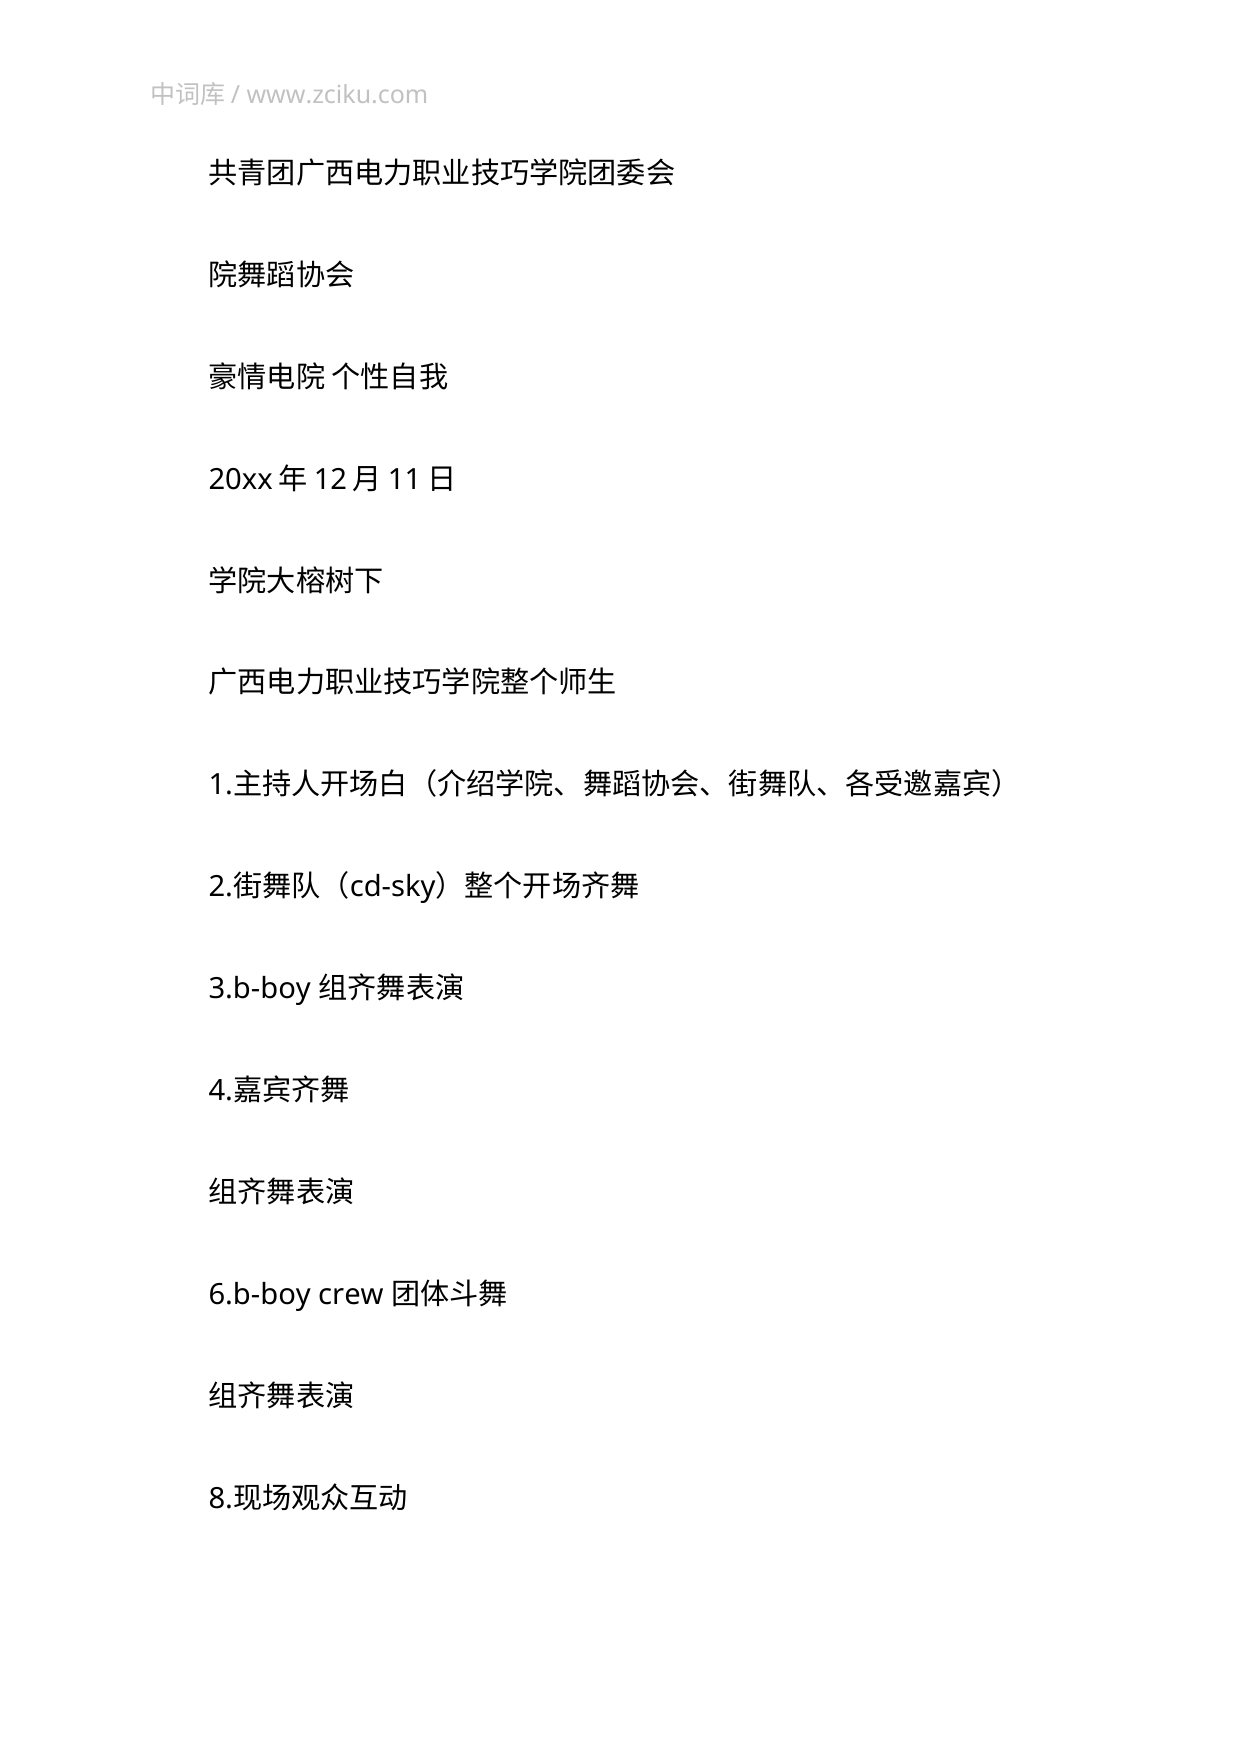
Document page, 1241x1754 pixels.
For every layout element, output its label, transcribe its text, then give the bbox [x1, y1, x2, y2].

text 2.街舞队（cd-sky）整个开场齐舞 [150, 863, 1090, 905]
text 4.嘉宾齐舞 [150, 1067, 1090, 1109]
text 组齐舞表演 [150, 1169, 1090, 1211]
text 20xx年12月11日 [150, 455, 1090, 498]
text 3.b-boy 组齐舞表演 [150, 965, 1090, 1007]
text 6.b-boy crew 团体斗舞 [150, 1271, 1090, 1313]
text 学院大榕树下 [150, 557, 1090, 599]
text 组齐舞表演 [150, 1372, 1090, 1415]
text 1.主持人开场白（介绍学院、舞蹈协会、街舞队、各受邀嘉宾） [150, 761, 1090, 803]
text 8.现场观众互动 [150, 1474, 1090, 1517]
text 共青团广西电力职业技巧学院团委会 [150, 150, 1090, 192]
text 广西电力职业技巧学院整个师生 [150, 659, 1090, 701]
text 院舞蹈协会 [150, 252, 1090, 294]
text 豪情电院 个性自我 [150, 353, 1090, 396]
